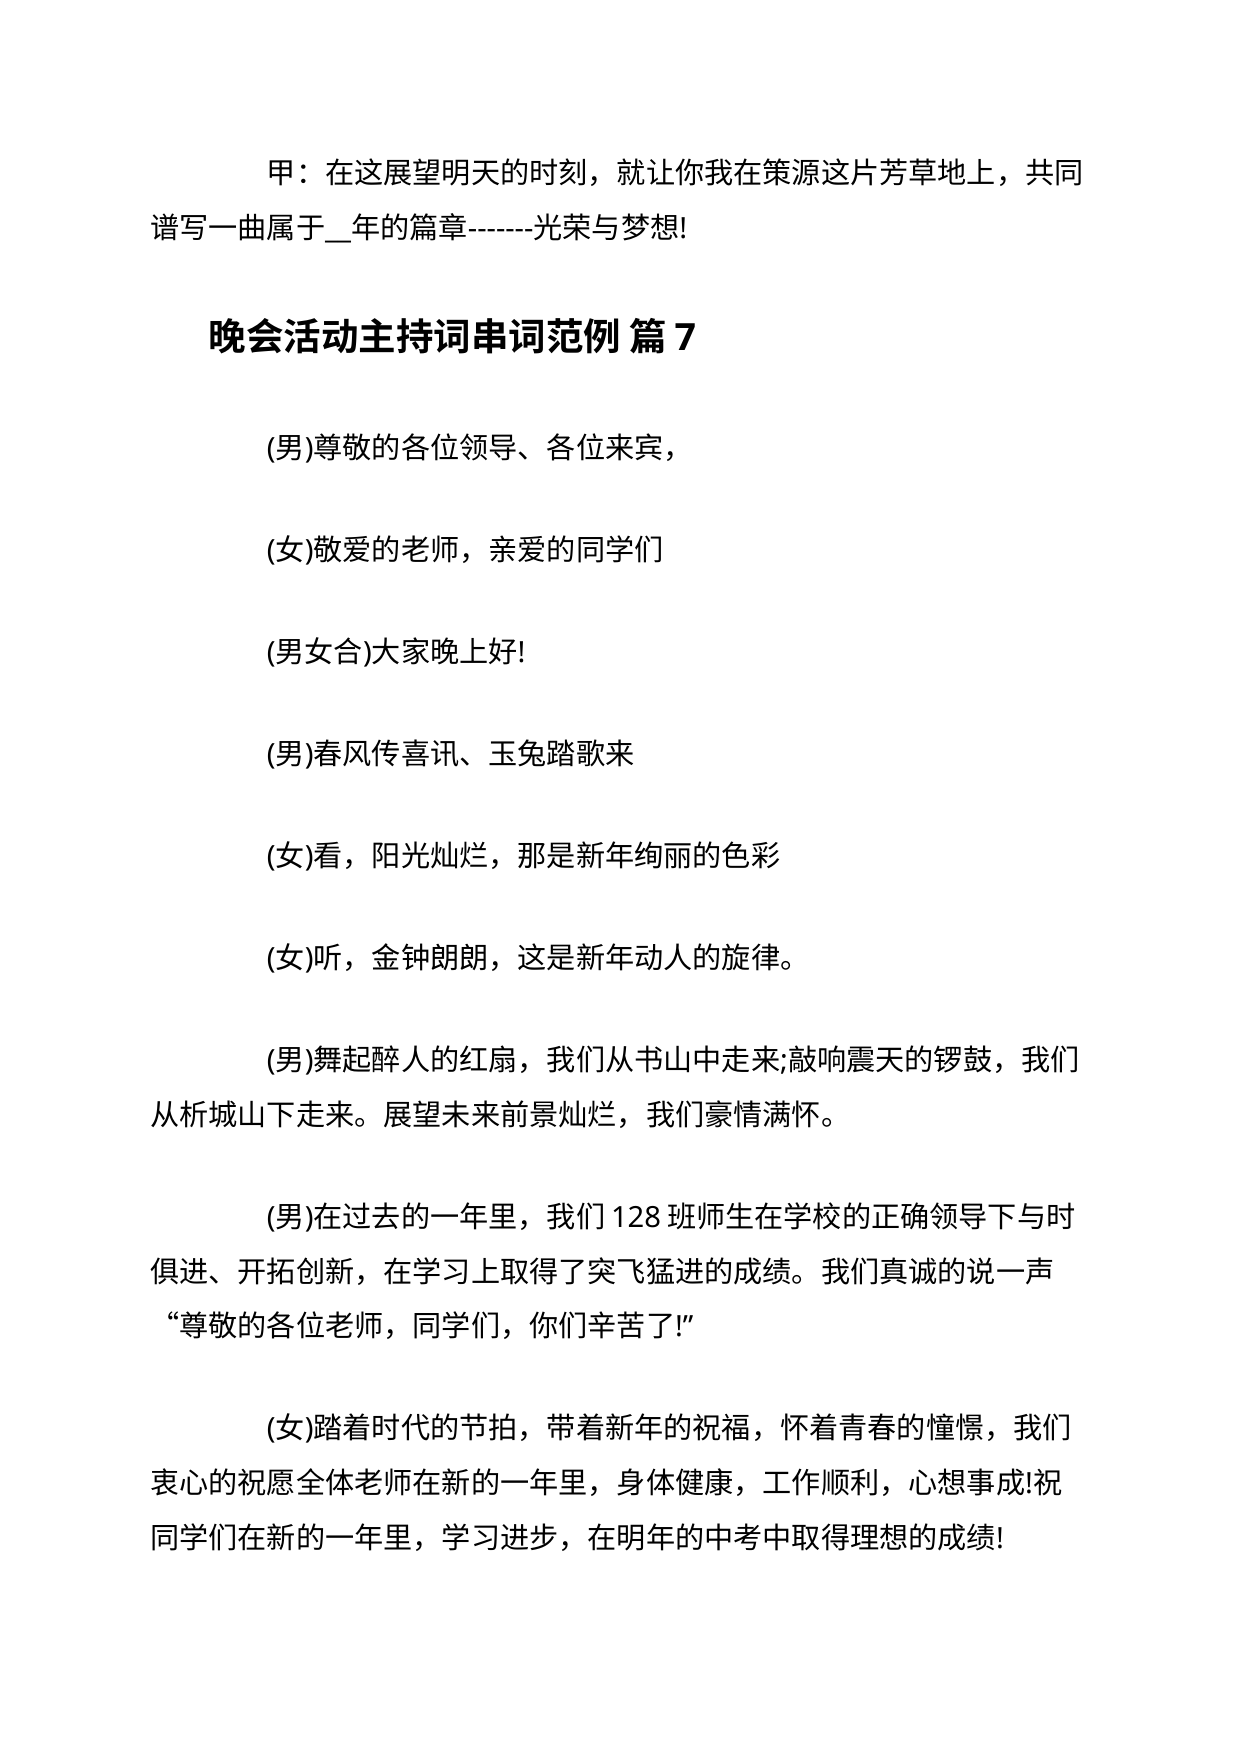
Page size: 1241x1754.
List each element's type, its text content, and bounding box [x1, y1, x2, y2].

text (男)在过去的一年里，我们128班师生在学校的正确领导下与时俱进、开拓创新，在学习上取得了突飞猛进的成绩。我们真诚的说一声“尊敬的各位老师，同学们，你们辛苦了!” [150, 1193, 1090, 1345]
text (男)舞起醉人的红扇，我们从书山中走来;敲响震天的锣鼓，我们从析城山下走来。展望未来前景灿烂，我们豪情满怀。 [150, 1036, 1090, 1134]
text (男女合)大家晚上好! [150, 628, 1090, 671]
text (女)听，金钟朗朗，这是新年动人的旋律。 [150, 934, 1090, 977]
text (男)尊敬的各位领导、各位来宾， [150, 424, 1090, 467]
text (女)踏着时代的节拍，带着新年的祝福，怀着青春的憧憬，我们衷心的祝愿全体老师在新的一年里，身体健康，工作顺利，心想事成!祝同学们在新的一年里，学习进步，在明年的中考中取得理想的成绩! [150, 1405, 1090, 1557]
text 晚会活动主持词串词范例 篇7 [150, 307, 1090, 361]
text 甲：在这展望明天的时刻，就让你我在策源这片芳草地上，共同谱写一曲属于__年的篇章-------光荣与梦想! [150, 150, 1090, 247]
text (女)敬爱的老师，亲爱的同学们 [150, 526, 1090, 569]
text (女)看，阳光灿烂，那是新年绚丽的色彩 [150, 832, 1090, 875]
text (男)春风传喜讯、玉兔踏歌来 [150, 730, 1090, 773]
